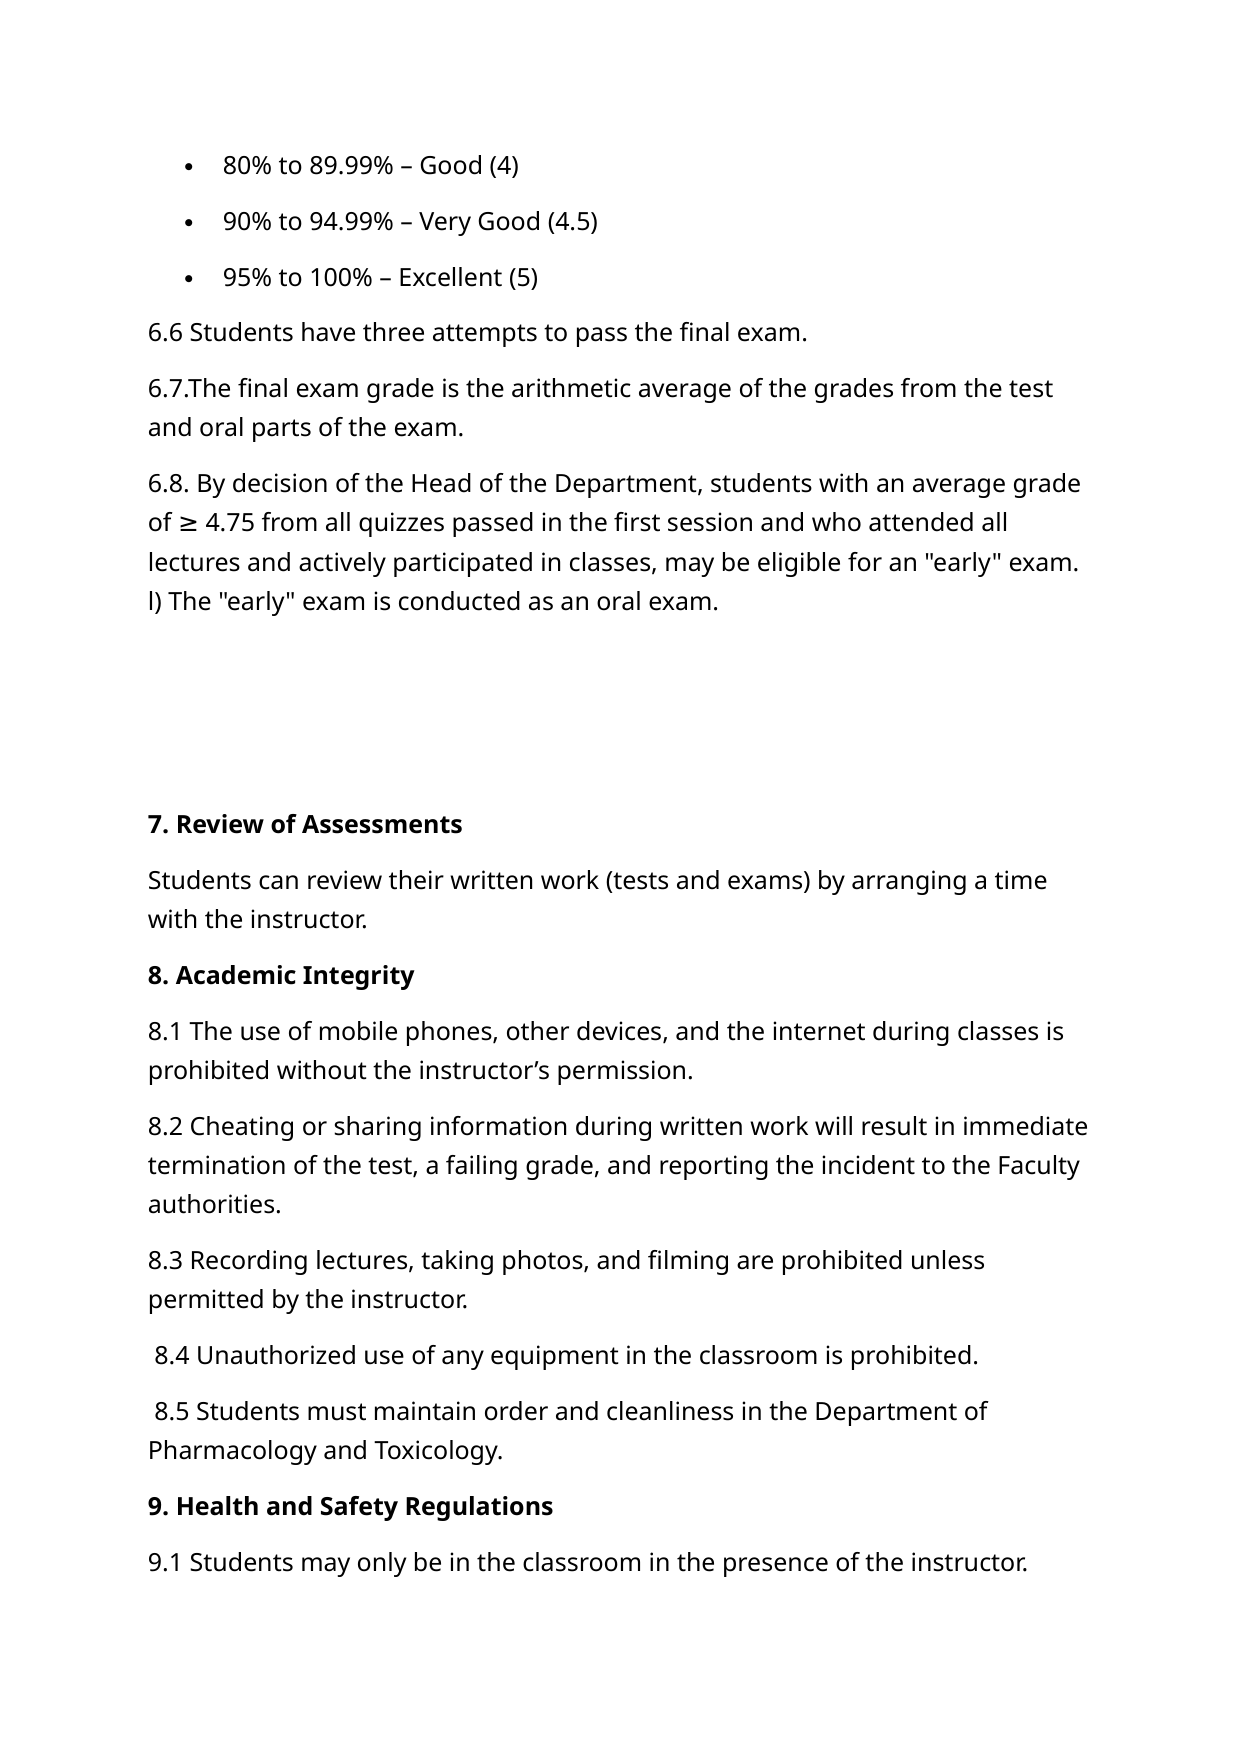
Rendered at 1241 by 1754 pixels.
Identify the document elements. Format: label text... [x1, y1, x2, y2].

list 90% to 94.99% – Very Good (4.5) [185, 203, 1093, 237]
text 9.1 Students may only be in the classroom in the presence of the instructor. [148, 1544, 1093, 1578]
text 6.6 Students have three attempts to pass the final exam. [148, 315, 1093, 349]
text 8.2 Cheating or sharing information during written work will result in immediate termination of the test, a failing grade, and reporting the incident to the Faculty authorities. [148, 1108, 1093, 1221]
text Students can review their written work (tests and exams) by arranging a time with the instructor. [148, 863, 1093, 936]
text 8.1 The use of mobile phones, other devices, and the internet during classes is prohibited without the instructor’s permission. [148, 1013, 1093, 1087]
text 8.4 Unauthorized use of any equipment in the classroom is prohibited. [148, 1338, 1093, 1372]
text 6.7.The final exam grade is the arithmetic average of the grades from the test and oral parts of the exam. [148, 371, 1093, 444]
text 8. Academic Integrity [148, 958, 1093, 992]
text 6.8. By decision of the Head of the Department, students with an average grade of ≥ 4.75 from all quizzes passed in the first session and who attended all lectures and actively participated in classes, may be eligible for an "early" exam. l) The "early" exam is conducted as an oral exam. [148, 466, 1093, 617]
list 95% to 100% – Excellent (5) [185, 259, 1093, 293]
list 80% to 89.99% – Good (4) [185, 148, 1093, 182]
text 9. Health and Safety Regulations [148, 1488, 1093, 1522]
text 8.3 Recording lectures, taking photos, and filming are prohibited unless permitted by the instructor. [148, 1243, 1093, 1316]
text 8.5 Students must maintain order and cleanliness in the Department of Pharmacology and Toxicology. [148, 1393, 1093, 1467]
text 7. Review of Assessments [148, 807, 1093, 841]
